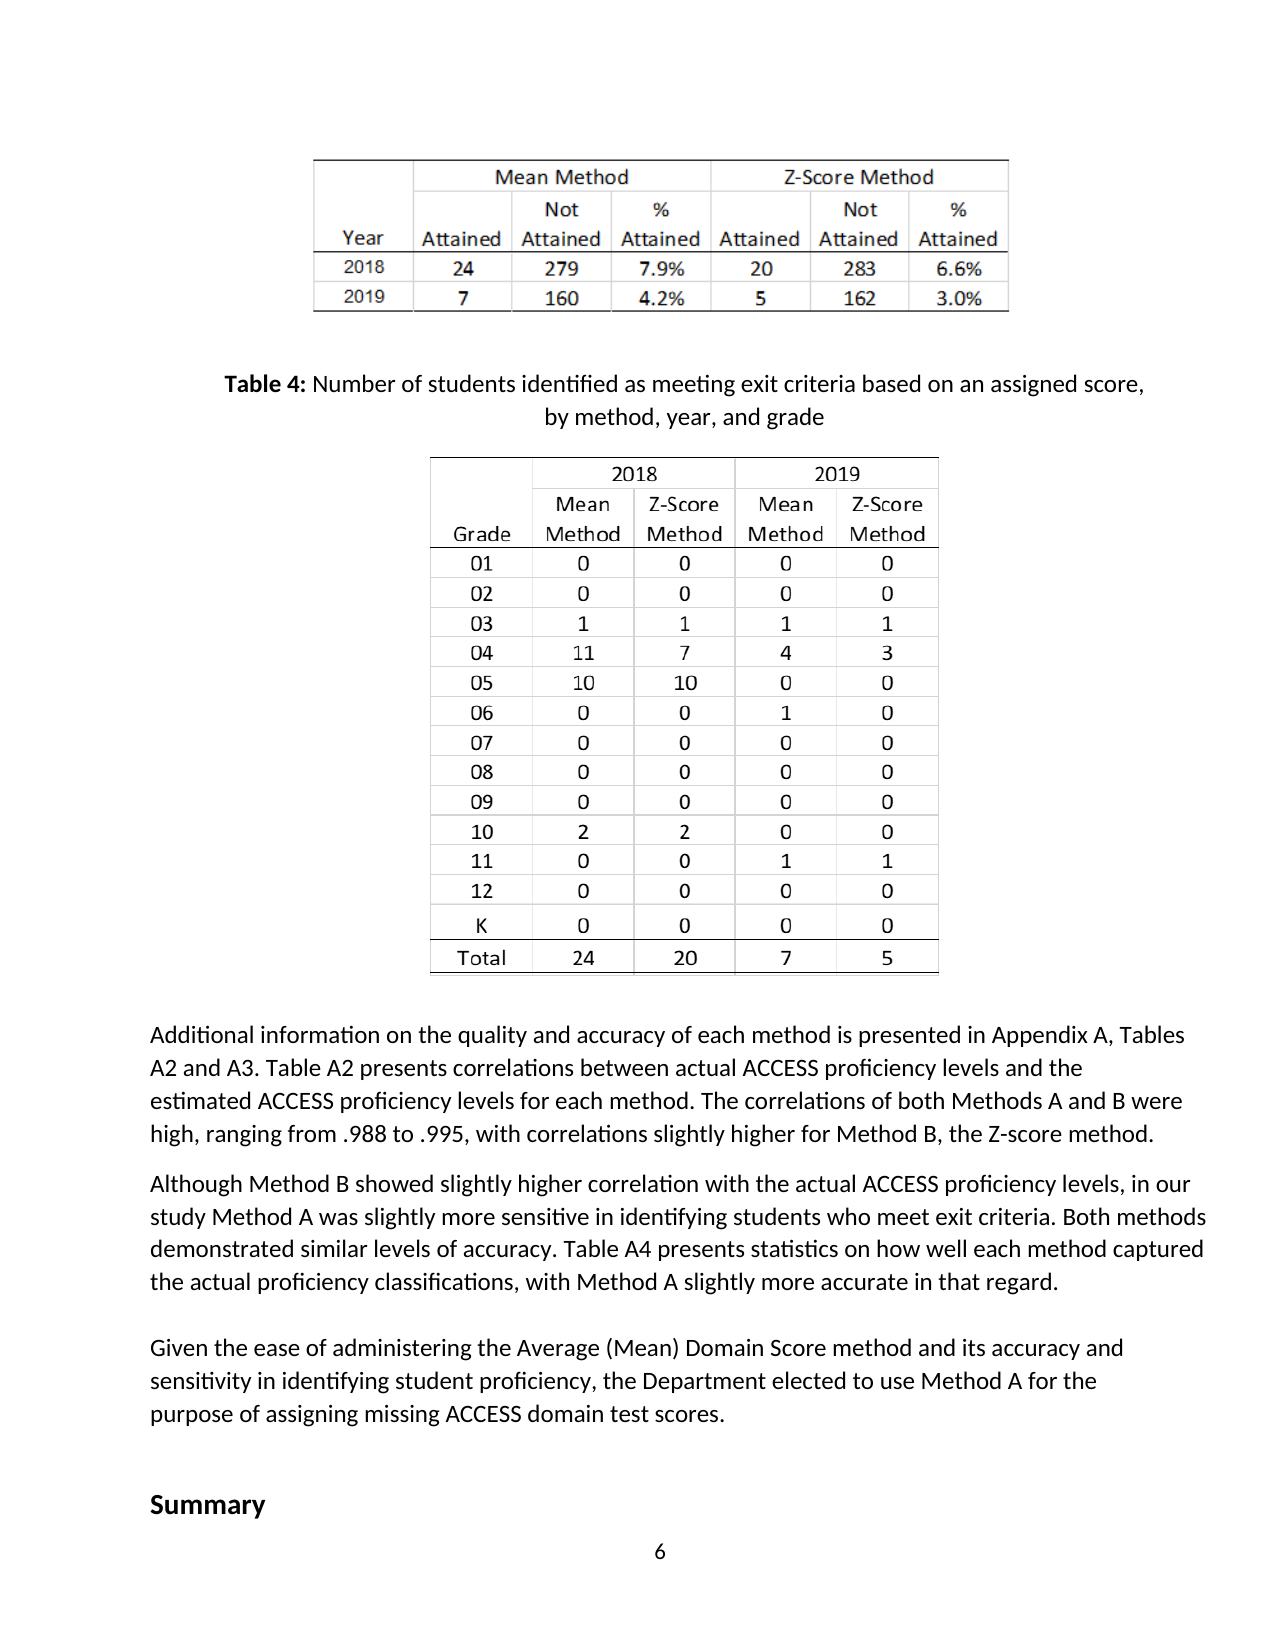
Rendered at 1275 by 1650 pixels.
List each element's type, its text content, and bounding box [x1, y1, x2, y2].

text by method, year, and grade [150, 401, 1219, 431]
text Additional information on the quality and accuracy of each method is presented in Appendix A, Tables A2 and A3. Table A2 presents correlations between actual ACCESS proficiency levels and the estimated ACCESS proficiency levels for each method. The correlations of both Methods A and B were high, ranging from .988 to .995, with correlations slightly higher for Method B, the Z-score method. [150, 1019, 1191, 1149]
picture [426, 450, 943, 979]
text Given the ease of administering the Average (Mean) Domain Score method and its accuracy and sensitivity in identifying student proficiency, the Department elected to use Method A for the purpose of assigning missing ACCESS domain test scores. [150, 1332, 1170, 1429]
text Although Method B showed slightly higher correlation with the actual ACCESS proficiency levels, in our study Method A was slightly more sensitive in identifying students who meet exit criteria. Both methods demonstrated similar levels of accuracy. Table A4 presents statistics on how well each method captured the actual proficiency classifications, with Method A slightly more accurate in that regard. [150, 1168, 1209, 1297]
text Table 4: Number of students identified as meeting exit criteria based on an assigned score, [150, 368, 1219, 398]
picture [307, 152, 1013, 317]
subtitle Summary [150, 1486, 1170, 1522]
